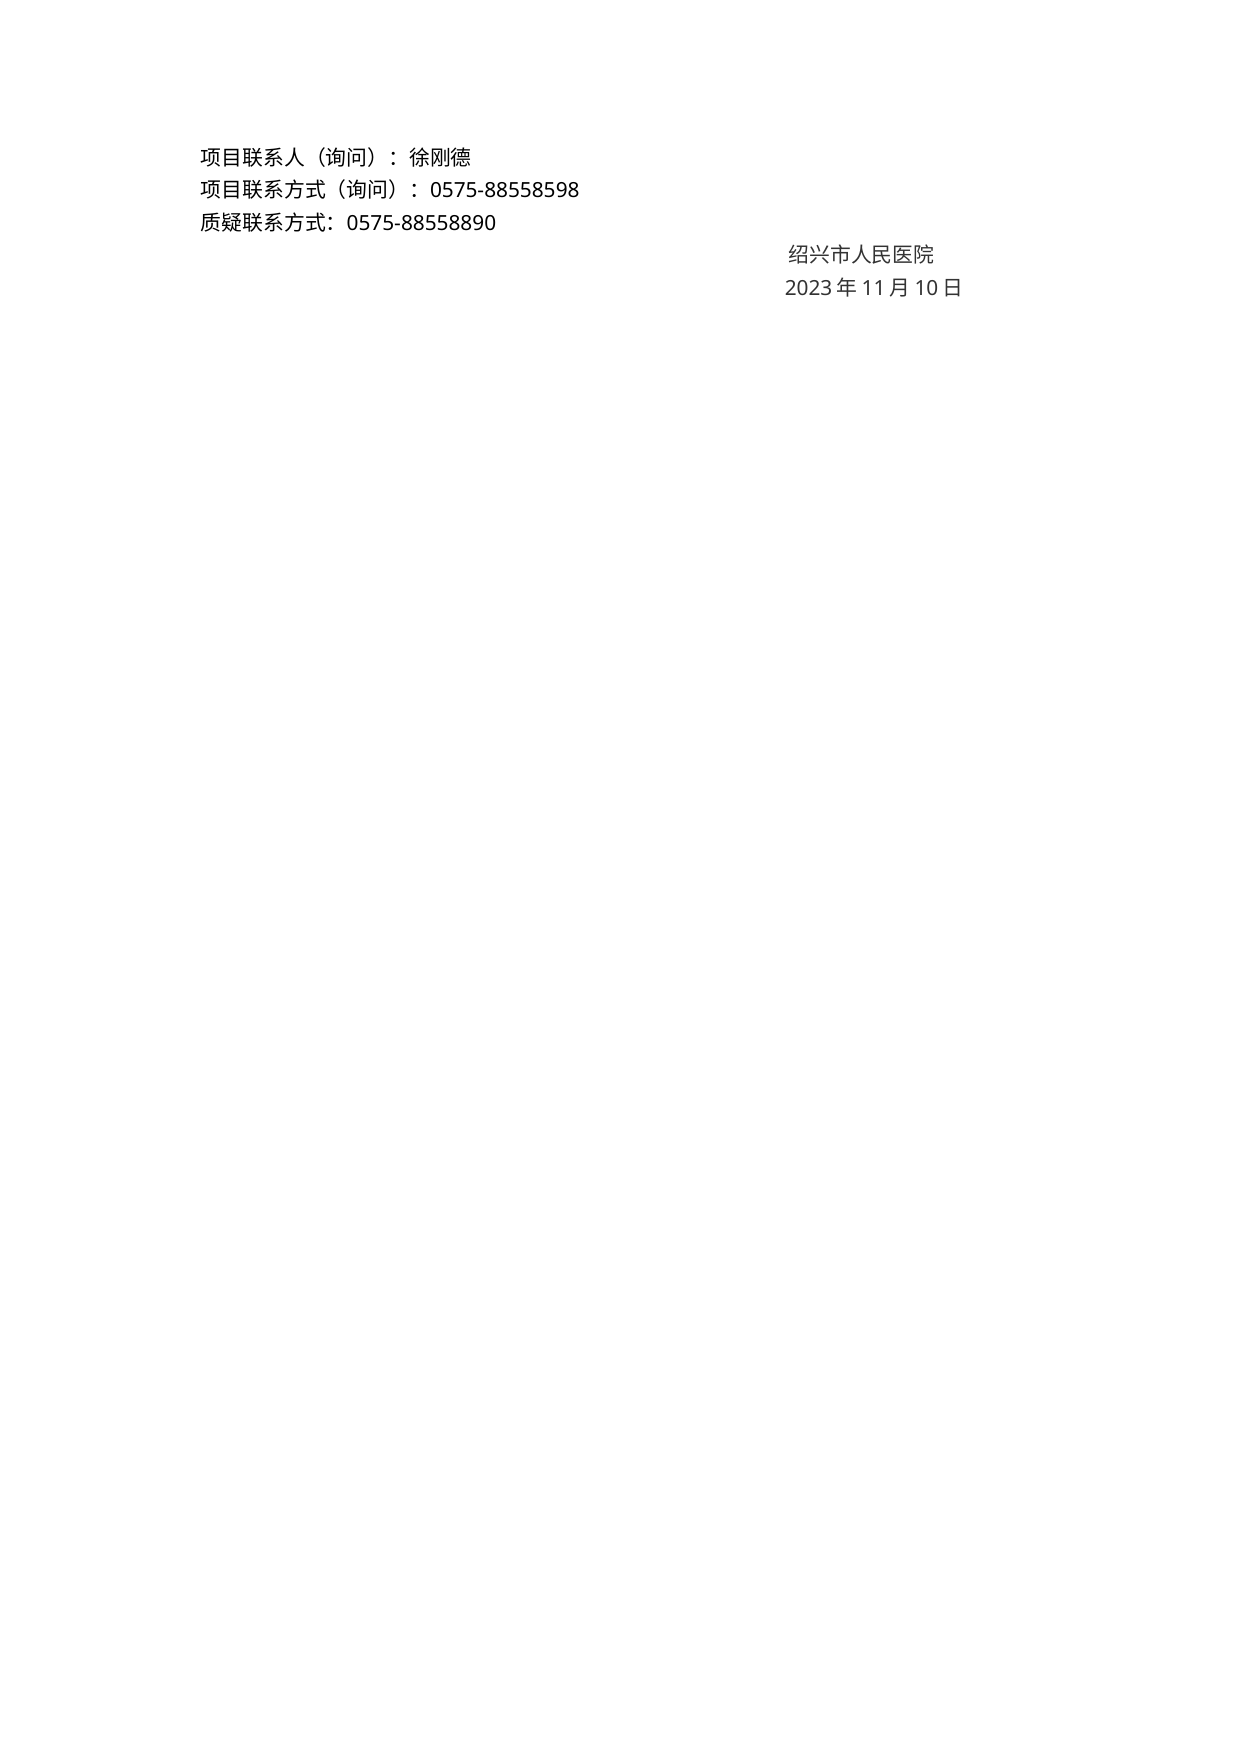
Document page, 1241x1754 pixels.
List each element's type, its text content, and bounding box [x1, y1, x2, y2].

text 项目联系方式（询问）：0575-88558598 [159, 172, 1081, 205]
text 项目联系人（询问）：徐刚德 [159, 140, 1081, 172]
text 绍兴市人民医院 [159, 237, 1081, 270]
text 2023年11月10日 [159, 270, 1081, 302]
text 质疑联系方式：0575-88558890 [159, 205, 1081, 237]
